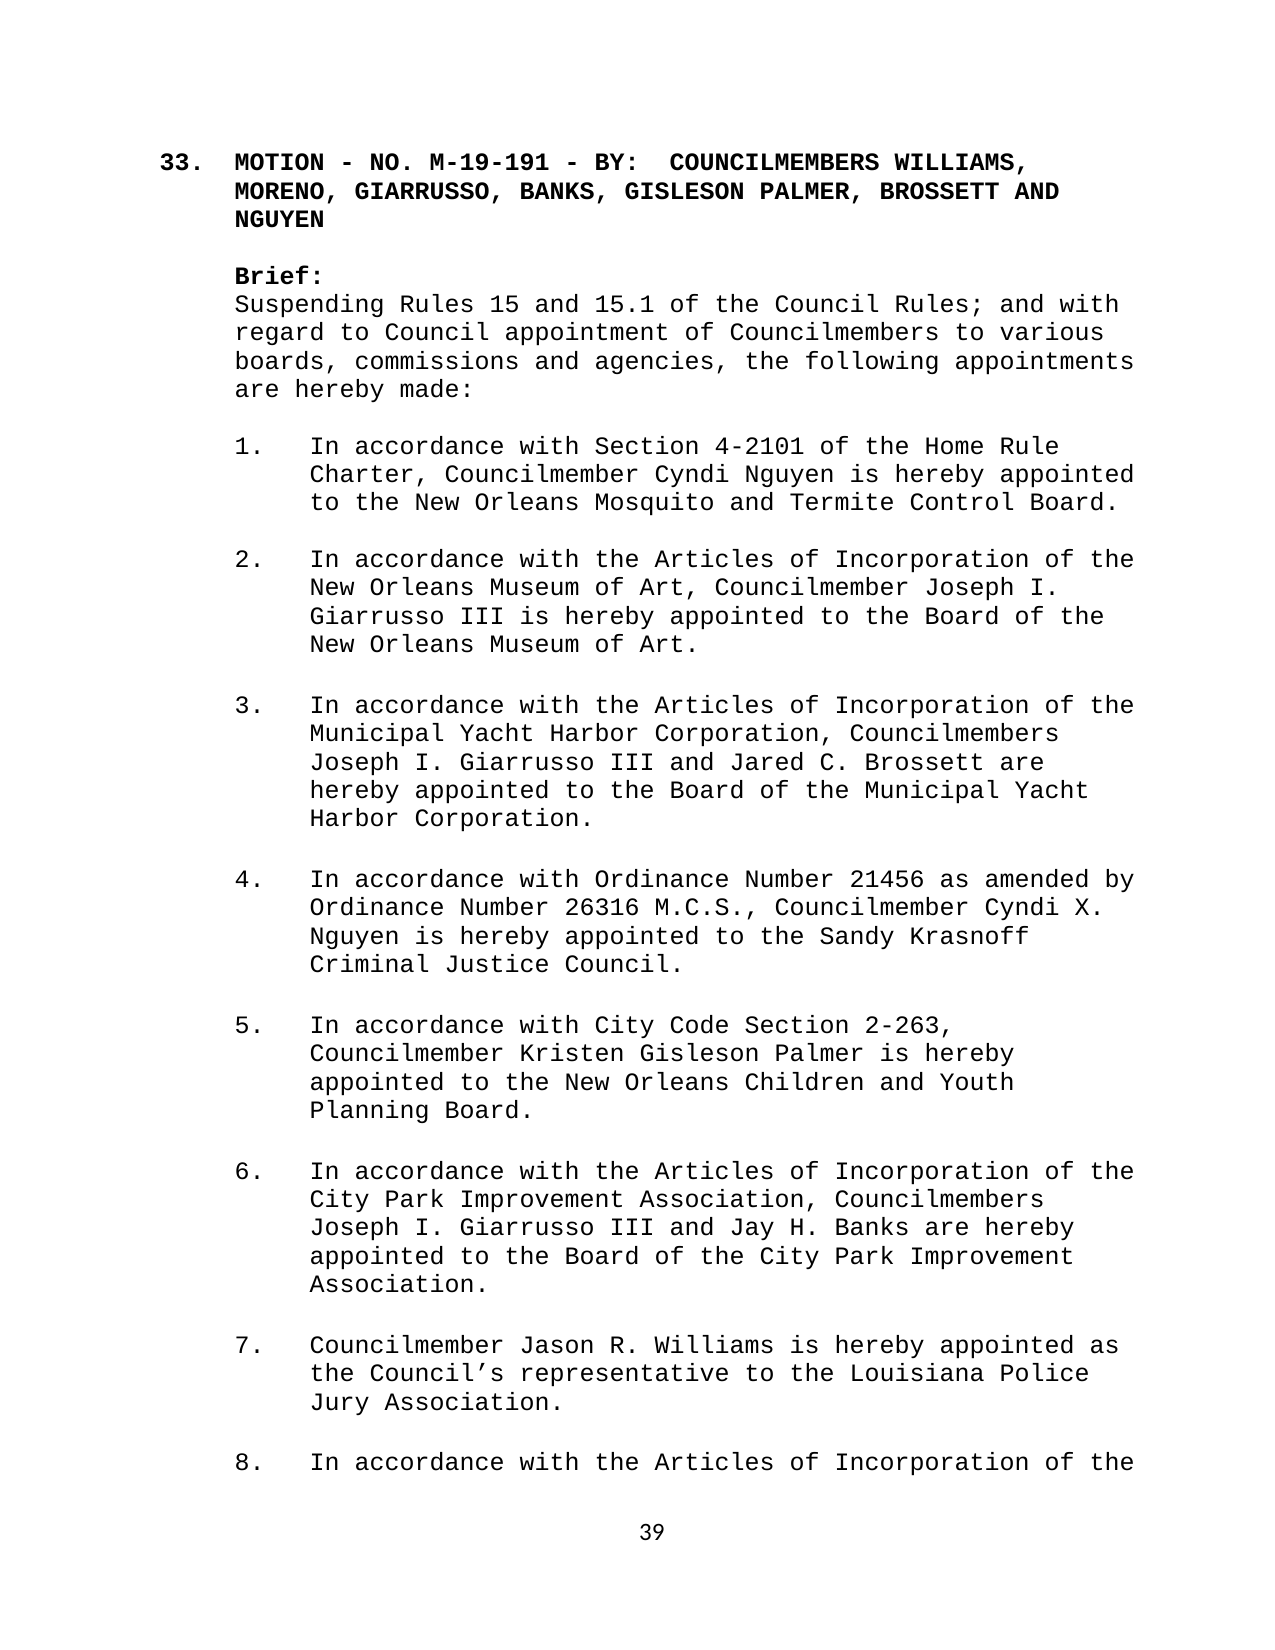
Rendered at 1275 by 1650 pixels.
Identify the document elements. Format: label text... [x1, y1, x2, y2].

text Suspending Rules 15 and 15.1 of the Council Rules; and with regard to Council appointment of Councilmembers to various boards, commissions and agencies, the following appointments are hereby made: [234, 292, 1144, 405]
list In accordance with the Articles of Incorporation of the Municipal Yacht Harbor Corporation, Councilmembers Joseph I. Giarrusso III and Jared C. Brossett are hereby appointed to the Board of the Municipal Yacht Harbor Corporation. [234, 692, 1144, 834]
list In accordance with the Articles of Incorporation of the New Orleans Museum of Art, Councilmember Joseph I. Giarrusso III is hereby appointed to the Board of the New Orleans Museum of Art. [234, 547, 1144, 660]
list In accordance with Ordinance Number 21456 as amended by Ordinance Number 26316 M.C.S., Councilmember Cyndi X. Nguyen is hereby appointed to the Sandy Krasnoff Criminal Justice Council. [234, 867, 1144, 980]
list In accordance with City Code Section 2-263, Councilmember Kristen Gisleson Palmer is hereby appointed to the New Orleans Children and Youth Planning Board. [234, 1012, 1144, 1126]
list Councilmember Jason R. Williams is hereby appointed as the Council’s representative to the Louisiana Police Jury Association. [234, 1332, 1144, 1417]
list MOTION - NO. M-19-191 - BY: COUNCILMEMBERS WILLIAMS, MORENO, GIARRUSSO, BANKS, GISLESON PALMER, BROSSETT AND NGUYEN [159, 150, 1144, 235]
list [234, 1450, 1144, 1478]
list In accordance with Section 4-2101 of the Home Rule Charter, Councilmember Cyndi Nguyen is hereby appointed to the New Orleans Mosquito and Termite Control Board. [234, 433, 1144, 518]
text Brief: [159, 263, 1144, 292]
list In accordance with the Articles of Incorporation of the City Park Improvement Association, Councilmembers Joseph I. Giarrusso III and Jay H. Banks are hereby appointed to the Board of the City Park Improvement Association. [234, 1158, 1144, 1300]
